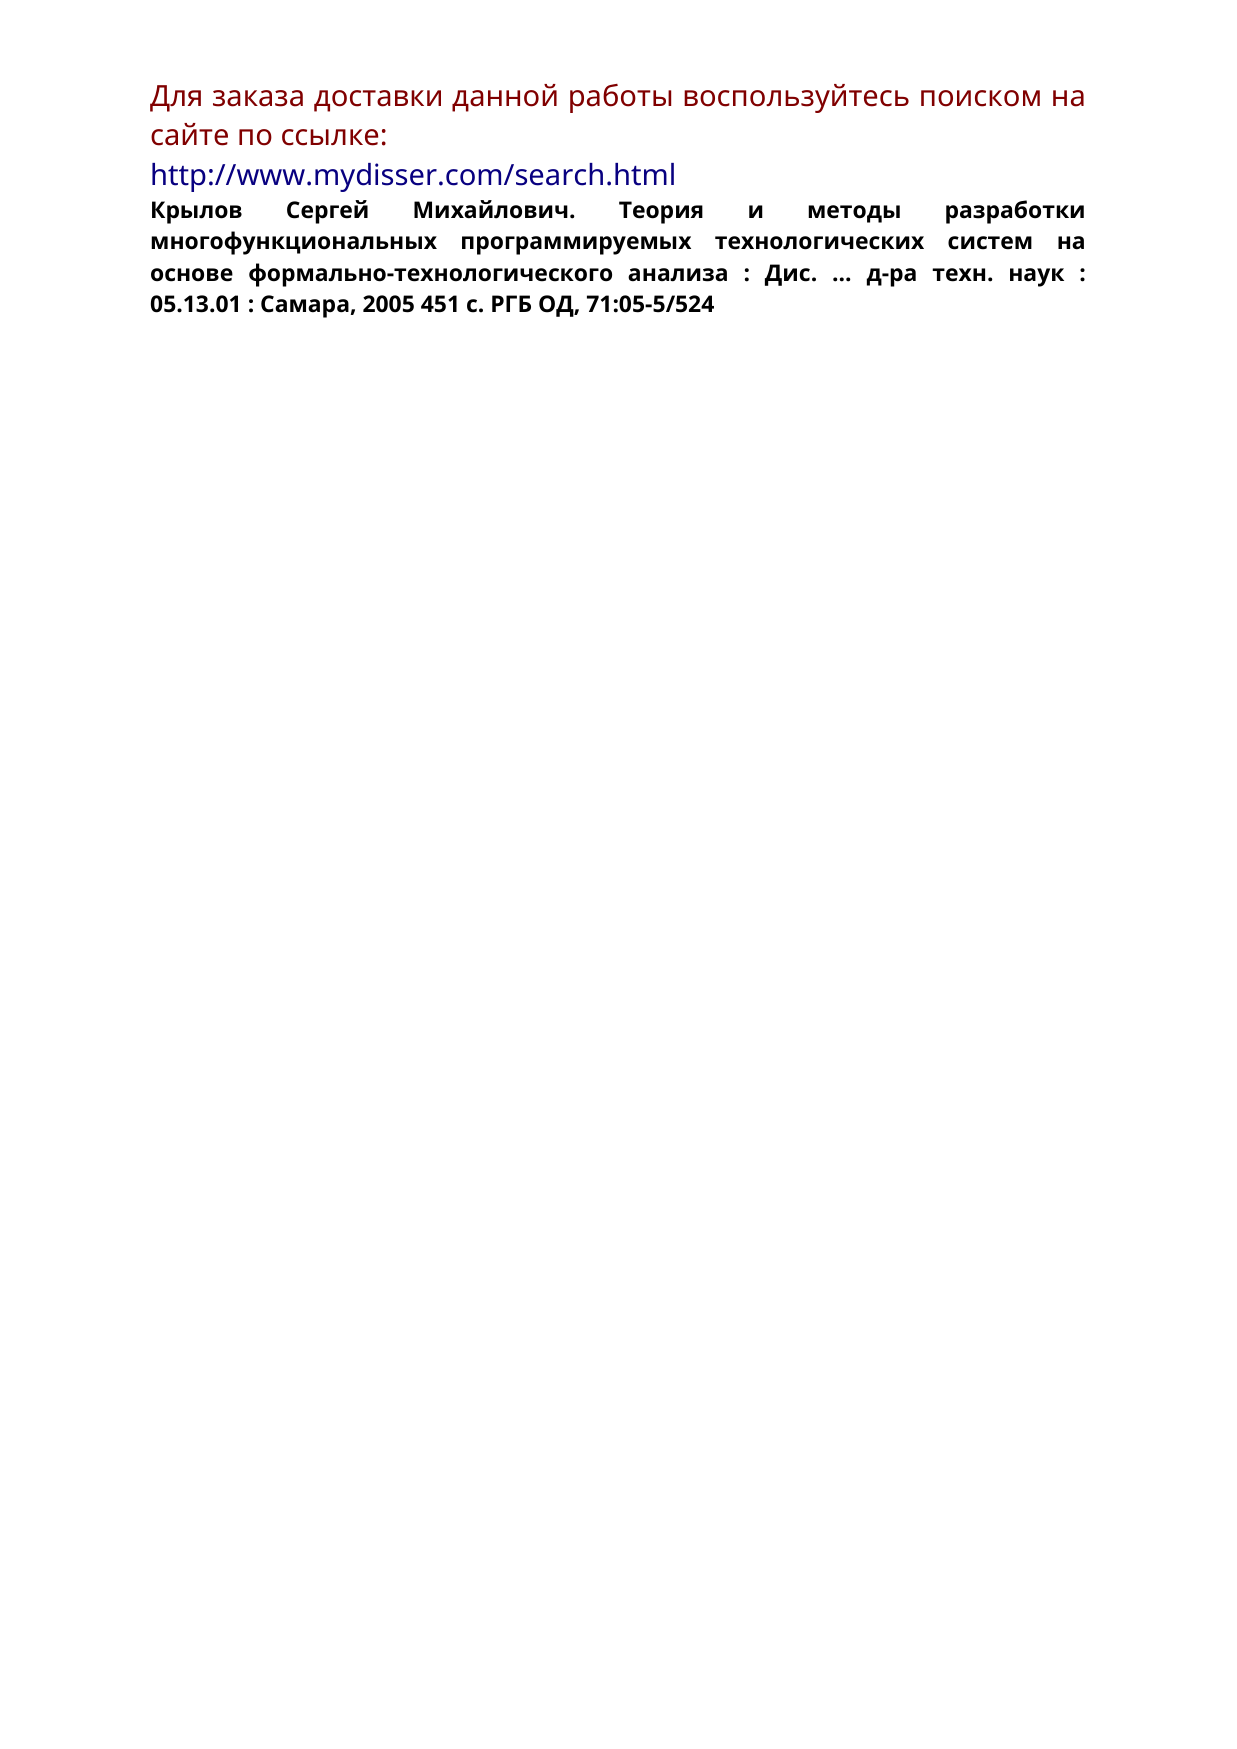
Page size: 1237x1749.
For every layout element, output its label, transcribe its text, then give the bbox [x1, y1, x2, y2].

text Крылов Сергей Михайлович. Теория и методы разработки многофункциональных программируемых технологических систем на основе формально-технологического анализа : Дис. ... д-ра техн. наук : 05.13.01 : Самара, 2005 451 c. РГБ ОД, 71:05-5/524 [150, 194, 1086, 319]
